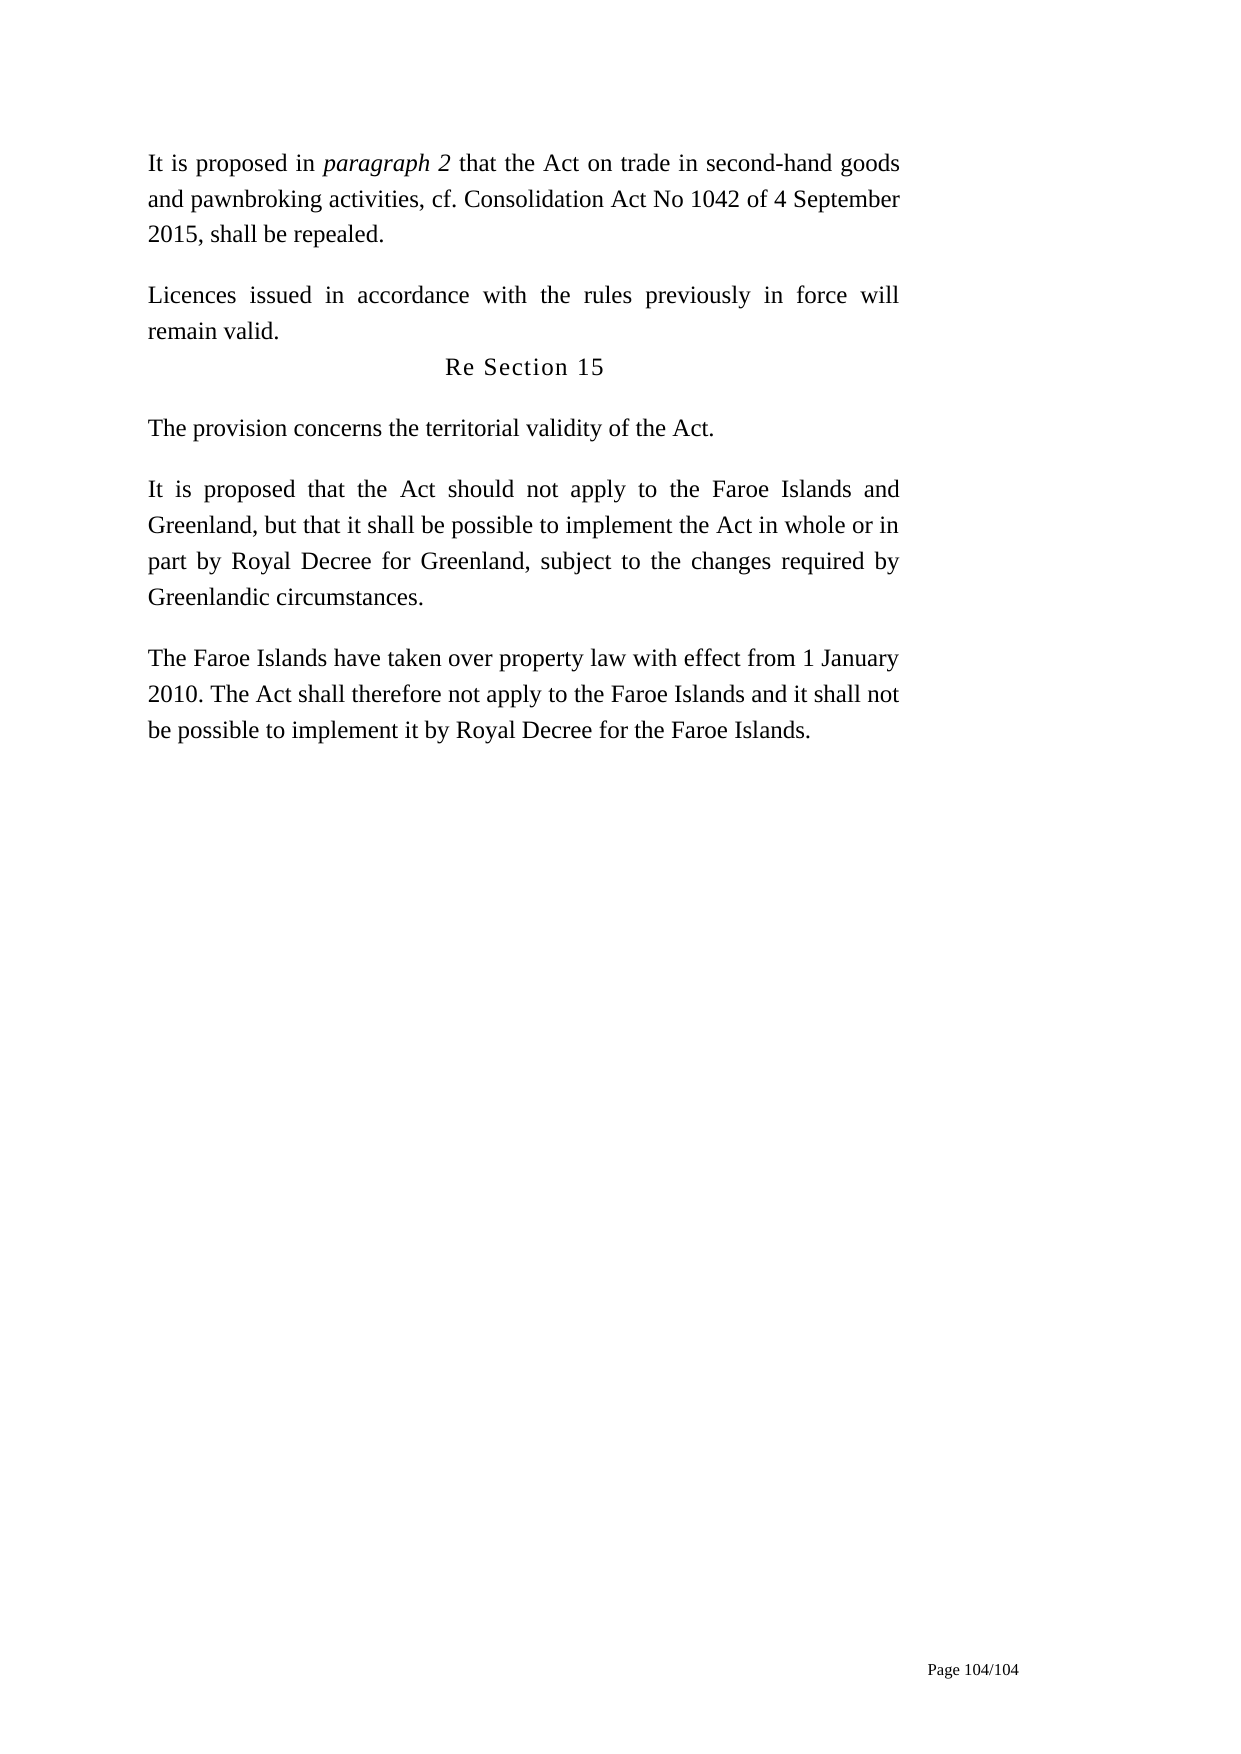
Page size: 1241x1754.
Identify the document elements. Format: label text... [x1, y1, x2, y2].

text It is proposed in paragraph 2 that the Act on trade in second-hand goods and pawnbroking activities, cf. Consolidation Act No 1042 of 4 September 2015, shall be repealed. [148, 148, 901, 248]
text It is proposed that the Act should not apply to the Faroe Islands and Greenland, but that it shall be possible to implement the Act in whole or in part by Royal Decree for Greenland, subject to the changes required by Greenlandic circumstances. [148, 474, 901, 611]
text The Faroe Islands have taken over property law with effect from 1 January 2010. The Act shall therefore not apply to the Faroe Islands and it shall not be possible to implement it by Royal Decree for the Faroe Islands. [148, 643, 901, 744]
subtitle Re Section 15 [148, 352, 901, 381]
text The provision concerns the territorial validity of the Act. [148, 413, 901, 442]
text Licences issued in accordance with the rules previously in force will remain valid. [148, 281, 901, 345]
